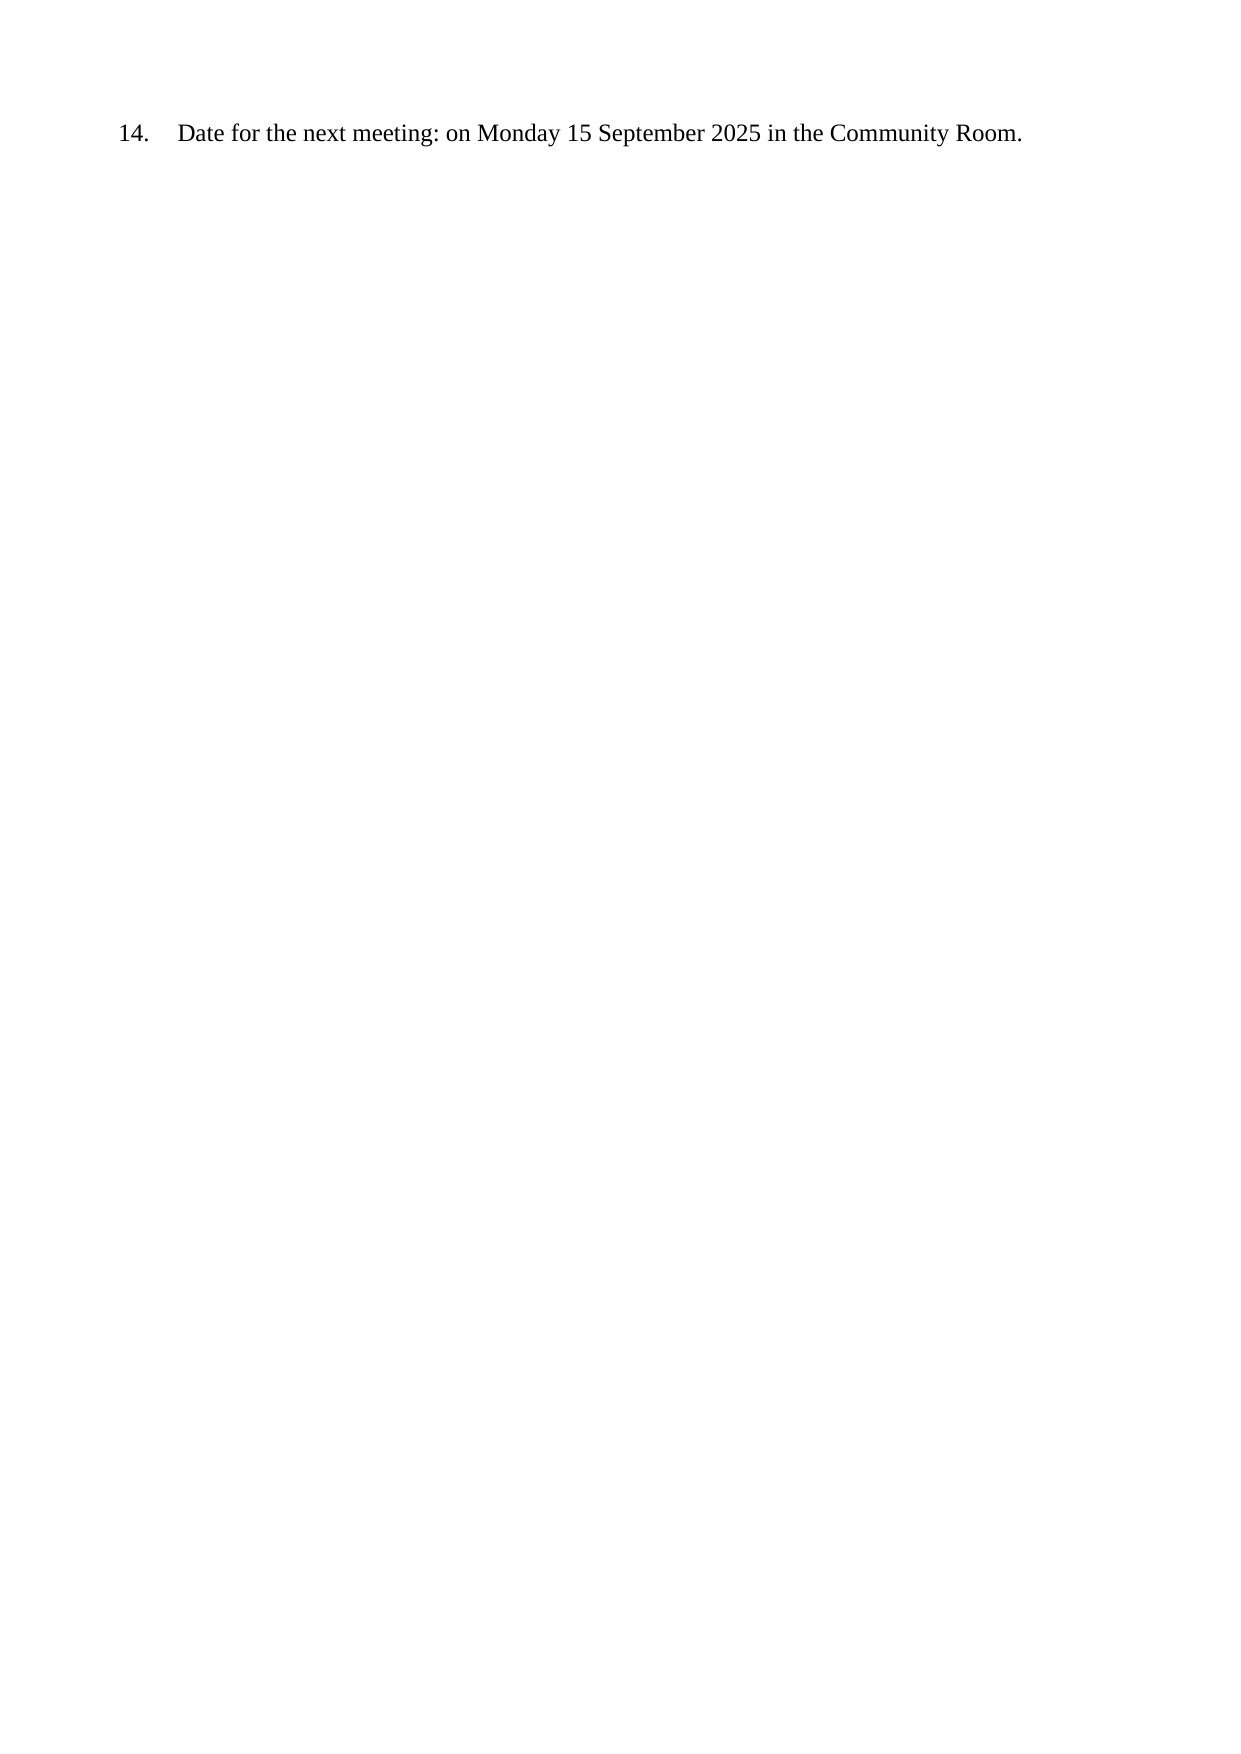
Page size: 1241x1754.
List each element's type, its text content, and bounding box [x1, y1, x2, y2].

text 14. Date for the next meeting: on Monday 15 September 2025 in the Community Room. [118, 118, 1122, 147]
